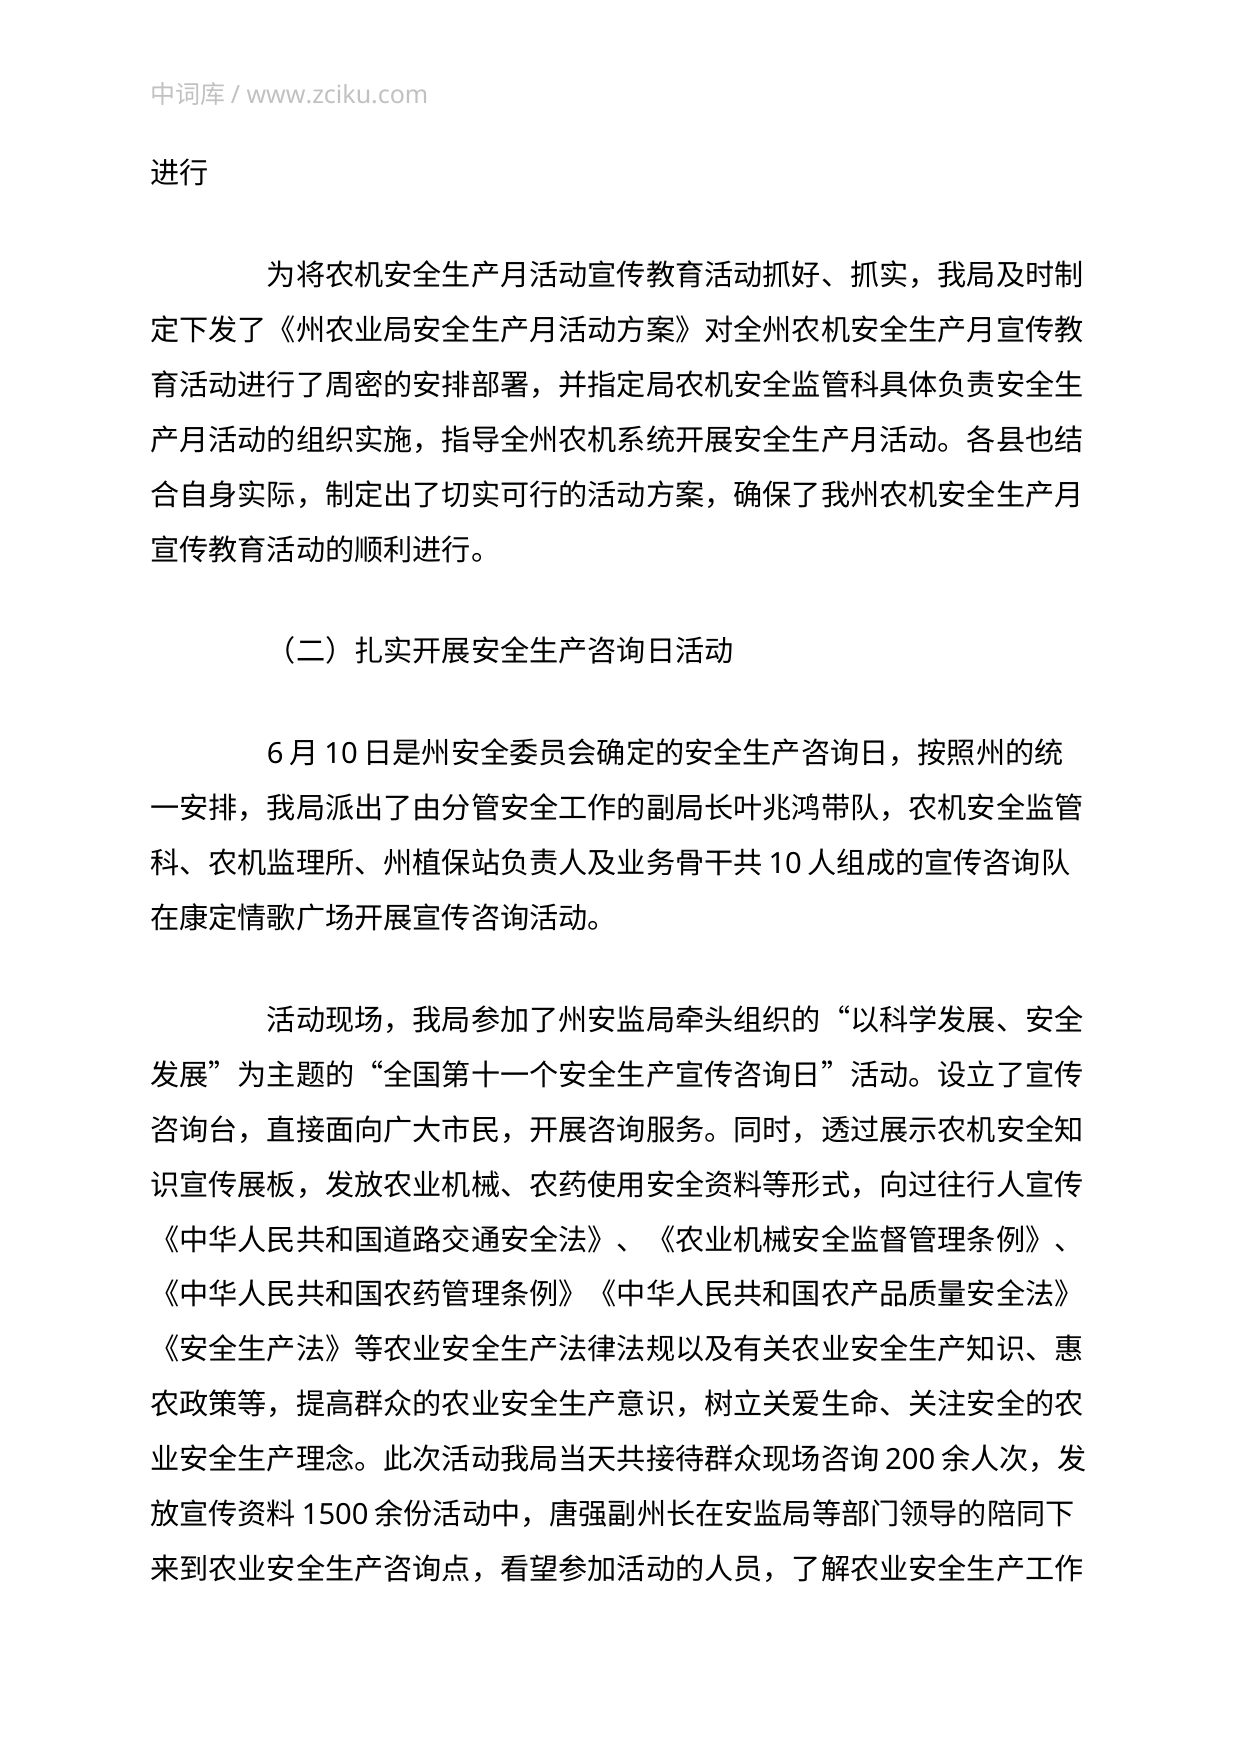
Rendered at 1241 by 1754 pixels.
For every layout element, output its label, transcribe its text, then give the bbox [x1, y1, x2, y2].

text 为将农机安全生产月活动宣传教育活动抓好、抓实，我局及时制定下发了《州农业局安全生产月活动方案》对全州农机安全生产月宣传教育活动进行了周密的安排部署，并指定局农机安全监管科具体负责安全生产月活动的组织实施，指导全州农机系统开展安全生产月活动。各县也结合自身实际，制定出了切实可行的活动方案，确保了我州农机安全生产月宣传教育活动的顺利进行。 [150, 252, 1090, 568]
text （二）扎实开展安全生产咨询日活动 [150, 628, 1090, 670]
text 6月10日是州安全委员会确定的安全生产咨询日，按照州的统一安排，我局派出了由分管安全工作的副局长叶兆鸿带队，农机安全监管科、农机监理所、州植保站负责人及业务骨干共10人组成的宣传咨询队在康定情歌广场开展宣传咨询活动。 [150, 730, 1090, 937]
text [150, 150, 1090, 192]
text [150, 996, 1090, 1588]
